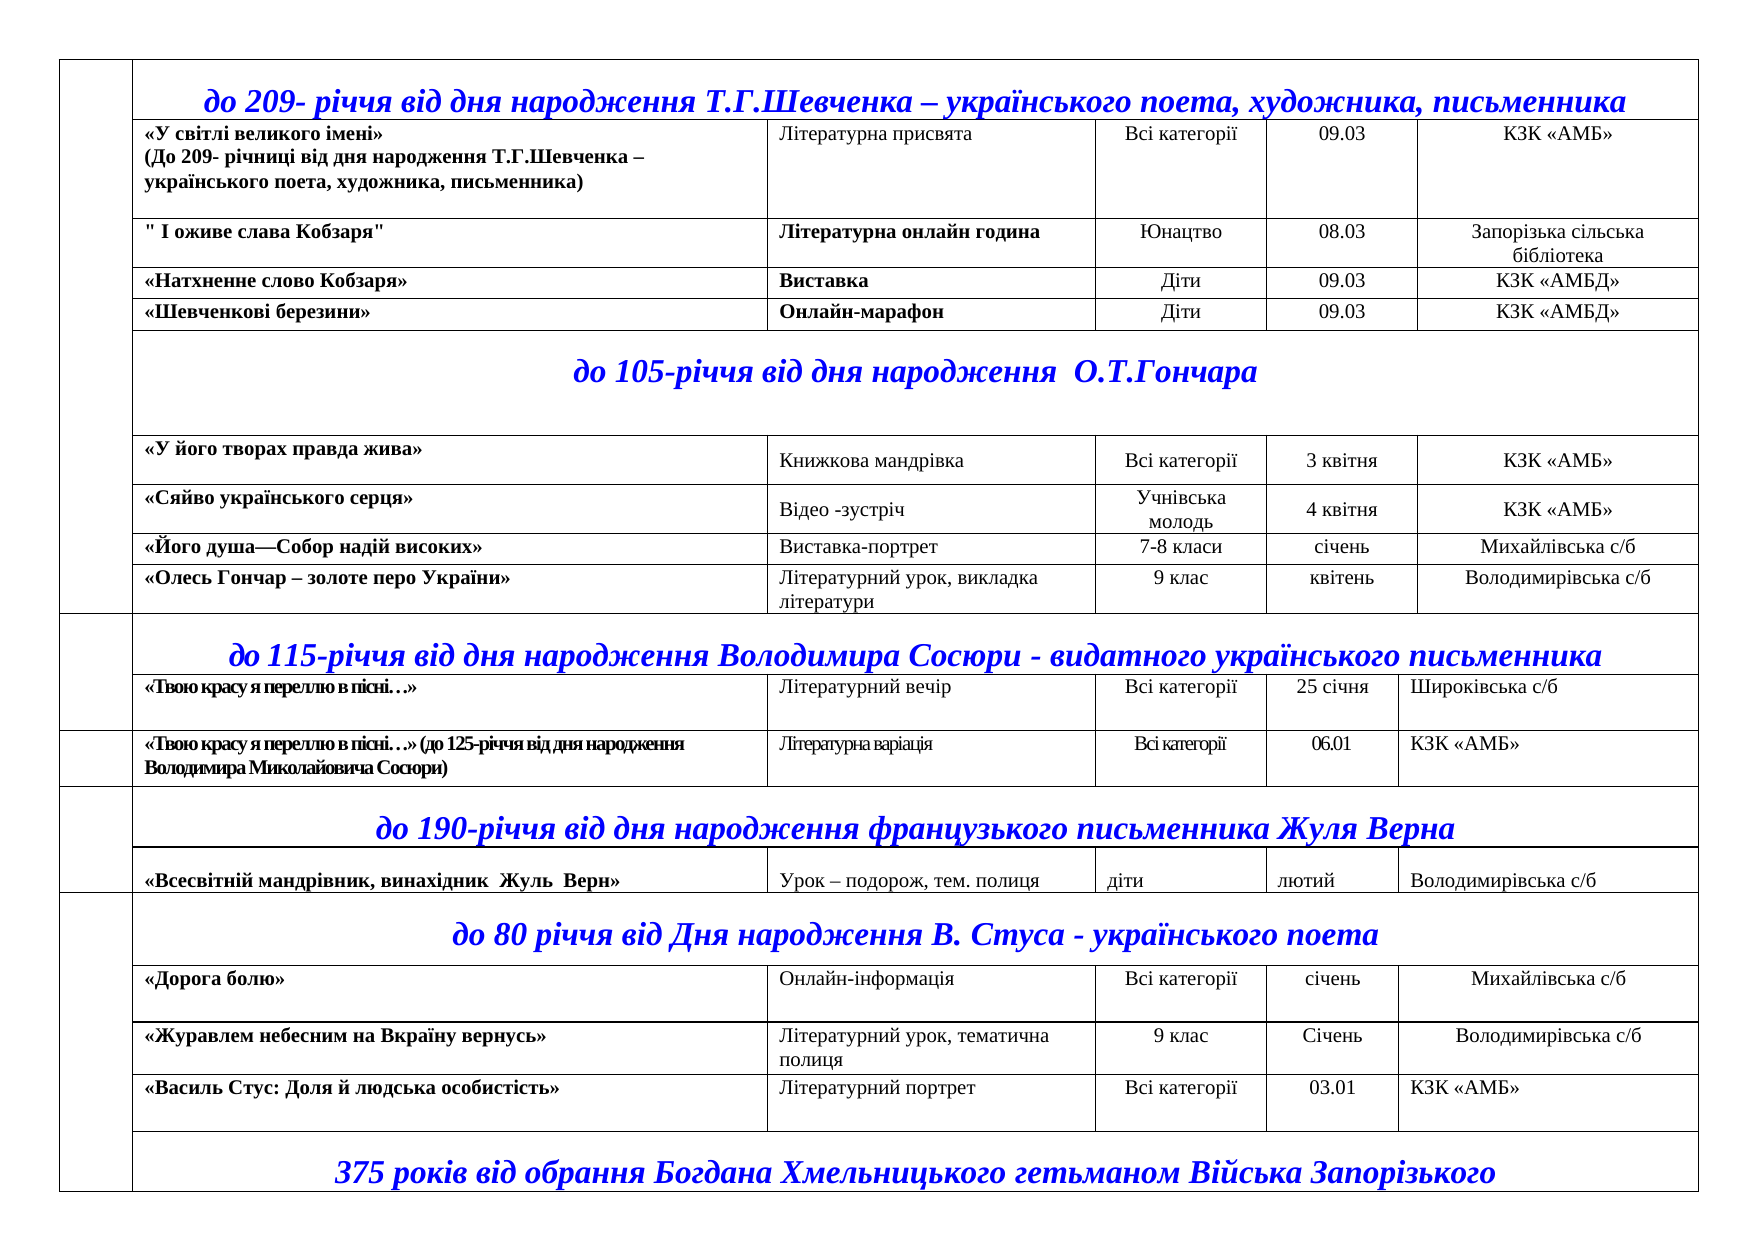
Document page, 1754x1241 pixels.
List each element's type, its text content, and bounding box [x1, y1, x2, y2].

table_cell Виставка-портрет [768, 534, 1095, 564]
table_cell КЗК «АМБ» [1418, 485, 1698, 533]
table_cell 08.03 [1267, 219, 1417, 267]
table_cell до 209- річчя від дня народження Т.Г.Шевченка – українського поета, художника, письменника [133, 60, 1698, 119]
table_cell КЗК «АМБ» [1399, 731, 1698, 786]
table_cell 06.01 [1267, 731, 1398, 786]
table_cell Урок – подорож, тем. полиця [768, 848, 1095, 892]
table_cell Всі категорії [1096, 120, 1266, 218]
table_cell «Дорога болю» [133, 966, 767, 1021]
table_cell Всі категорії [1096, 731, 1266, 786]
table_cell лютий [1267, 848, 1398, 892]
table_cell квітень [1267, 565, 1417, 613]
table_cell «У світлі великого імені» (До 209- річниці від дня народження Т.Г.Шевченка – українського поета, художника, письменника) [133, 120, 767, 218]
table_cell 3 квітня [1267, 436, 1417, 484]
table_cell 09.03 [1267, 268, 1417, 298]
table_cell Всі категорії [1096, 966, 1266, 1021]
table_cell січень [1267, 966, 1398, 1021]
table_cell «Всесвітній мандрівник, винахідник Жуль Верн» [133, 848, 767, 892]
table_cell Запорізька сільська бібліотека [1418, 219, 1698, 267]
table_cell до 80 річчя від Дня народження В. Стуса - українського поета [133, 893, 1698, 965]
table_cell Книжкова мандрівка [768, 436, 1095, 484]
table_cell «Твою красу я переллю в пісні…» [133, 675, 767, 730]
table_cell «Журавлем небесним на Вкраїну вернусь» [133, 1023, 767, 1074]
table_cell 9 клас [1096, 1023, 1266, 1074]
table_cell Михайлівська с/б [1418, 534, 1698, 564]
table_cell Михайлівська с/б [1399, 966, 1698, 1021]
table_cell 375 років від обрання Богдана Хмельницького гетьманом Війська Запорізького [133, 1132, 1698, 1191]
table_cell " І оживе слава Кобзаря" [133, 219, 767, 267]
table_cell Володимирівська с/б [1399, 1023, 1698, 1074]
table_cell Онлайн-марафон [768, 299, 1095, 329]
table_cell Всі категорії [1096, 1075, 1266, 1131]
table_cell «Сяйво українського серця» [133, 485, 767, 533]
table_cell КЗК «АМБ» [1418, 436, 1698, 484]
table_cell Всі категорії [1096, 436, 1266, 484]
table_cell Володимирівська с/б [1399, 848, 1698, 892]
table_cell «Шевченкові березини» [133, 299, 767, 329]
table_cell Діти [1096, 299, 1266, 329]
table_cell «Натхненне слово Кобзаря» [133, 268, 767, 298]
table_cell Учнівська молодь [1096, 485, 1266, 533]
table_cell до 105-річчя від дня народження О.Т.Гончара [133, 331, 1698, 434]
table_cell 09.03 [1267, 120, 1417, 218]
table_cell «У його творах правда жива» [133, 436, 767, 484]
table_cell Літературний урок, викладка літератури [768, 565, 1095, 613]
table_cell 9 клас [1096, 565, 1266, 613]
table_cell Літературна присвята [768, 120, 1095, 218]
table_cell Січень [1267, 1023, 1398, 1074]
table_cell Володимирівська с/б [1418, 565, 1698, 613]
table_cell до 190-річчя від дня народження французького письменника Жуля Верна [133, 787, 1698, 846]
table_cell Літературний вечір [768, 675, 1095, 730]
table_cell КЗК «АМБД» [1418, 268, 1698, 298]
table_cell [60, 60, 132, 613]
table_cell [60, 787, 132, 892]
table_cell Літературний портрет [768, 1075, 1095, 1131]
table_cell діти [1096, 848, 1266, 892]
table_cell Юнацтво [1096, 219, 1266, 267]
table_cell 25 січня [1267, 675, 1398, 730]
table_cell Широківська с/б [1399, 675, 1698, 730]
table_cell 4 квітня [1267, 485, 1417, 533]
table_cell 09.03 [1267, 299, 1417, 329]
table_cell «Його душа—Собор надій високих» [133, 534, 767, 564]
table_cell до 115-річчя від дня народження Володимира Сосюри - видатного українського письменника [133, 614, 1698, 673]
table_cell [60, 614, 132, 730]
table_cell Онлайн-інформація [768, 966, 1095, 1021]
table_cell КЗК «АМБ» [1418, 120, 1698, 218]
table_cell Виставка [768, 268, 1095, 298]
table_cell Відео -зустріч [768, 485, 1095, 533]
table_cell «Олесь Гончар – золоте перо України» [133, 565, 767, 613]
table_cell [60, 731, 132, 786]
table_cell КЗК «АМБ» [1399, 1075, 1698, 1131]
table_cell КЗК «АМБД» [1418, 299, 1698, 329]
table_cell Діти [1096, 268, 1266, 298]
table_cell Літературна онлайн година [768, 219, 1095, 267]
table_cell «Василь Стус: Доля й людська особистість» [133, 1075, 767, 1131]
table_cell «Твою красу я переллю в пісні…» (до 125-річчя від дня народження Володимира Миколайовича Сосюри) [133, 731, 767, 786]
table_cell Літературна варіація [768, 731, 1095, 786]
table_cell Літературний урок, тематична полиця [768, 1023, 1095, 1074]
table_cell січень [1267, 534, 1417, 564]
table_cell Всі категорії [1096, 675, 1266, 730]
table_cell [60, 893, 132, 1191]
table_cell 7-8 класи [1096, 534, 1266, 564]
table_cell 03.01 [1267, 1075, 1398, 1131]
